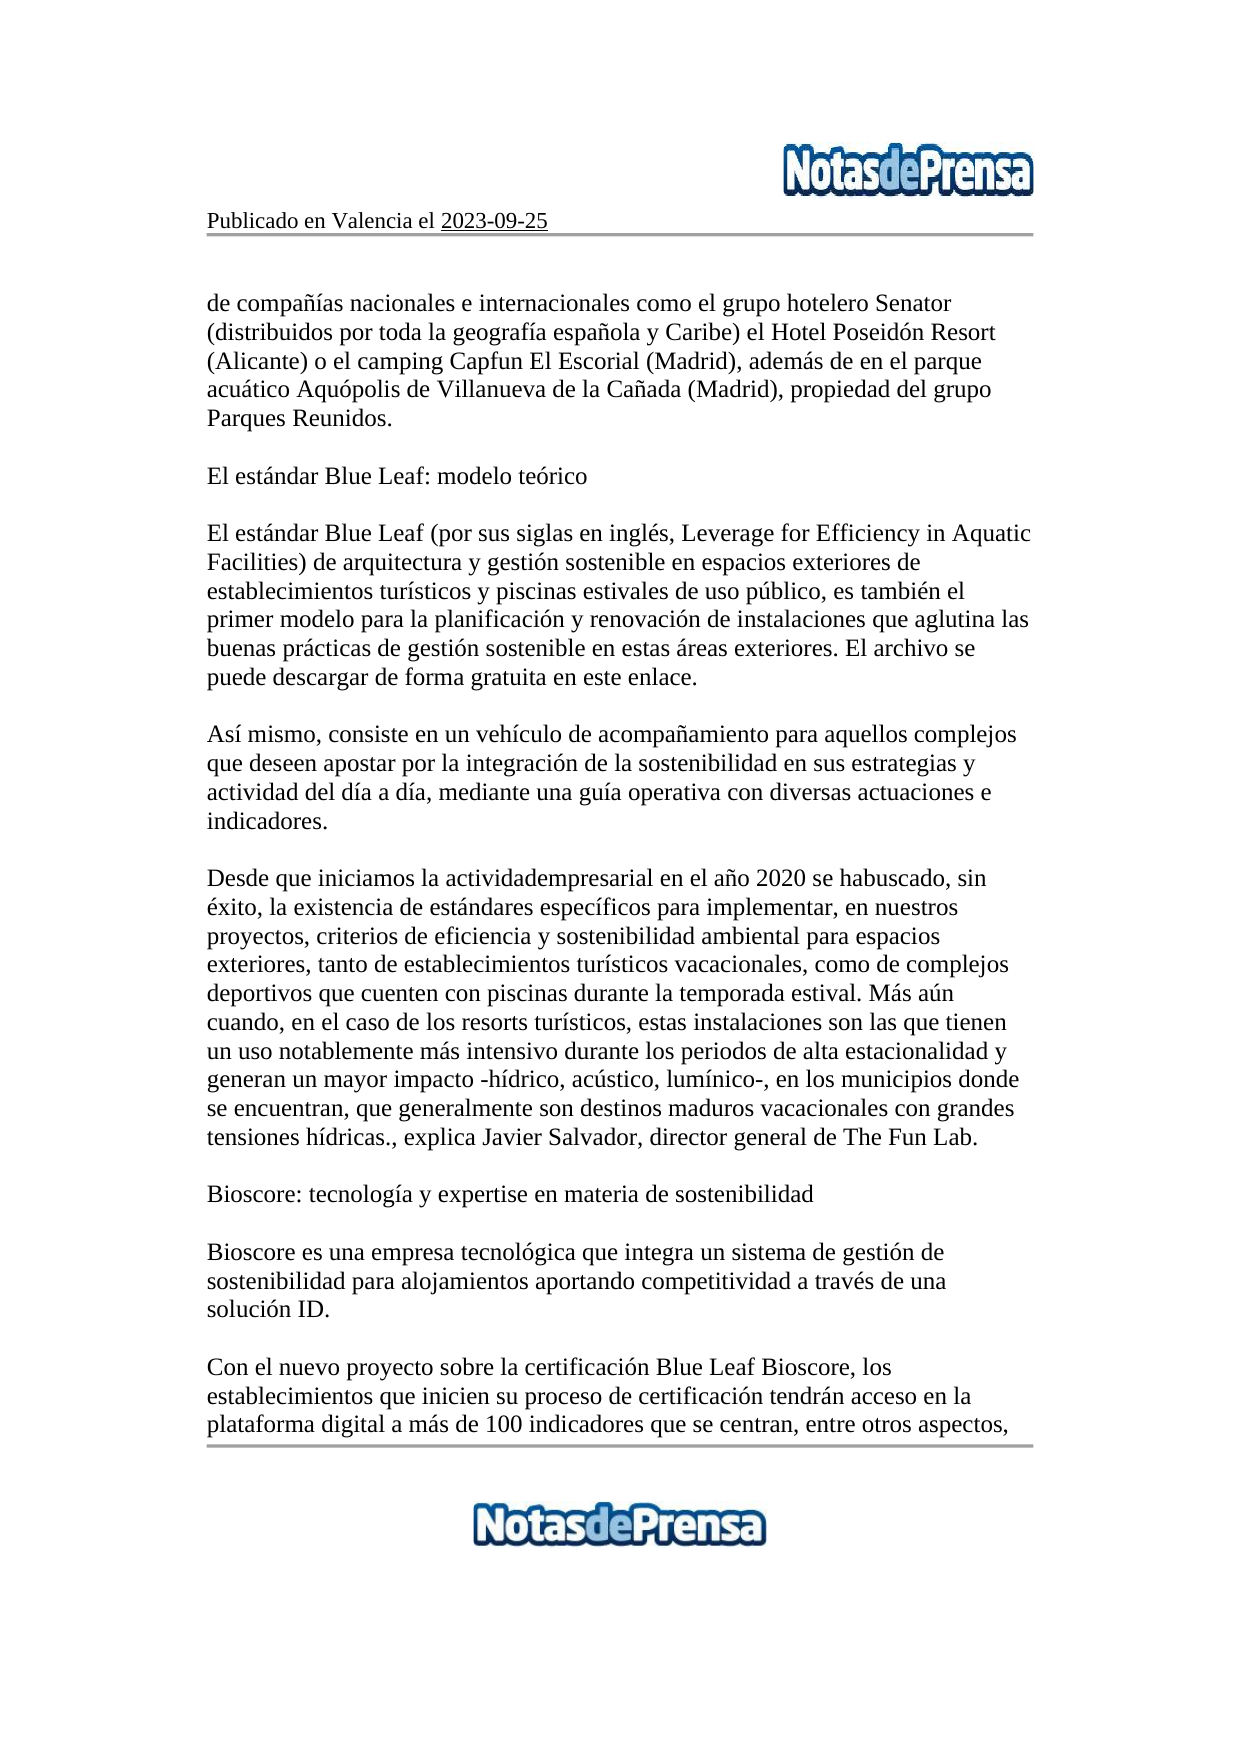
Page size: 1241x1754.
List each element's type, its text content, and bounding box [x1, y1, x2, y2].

picture [473, 1501, 767, 1548]
picture [783, 142, 1034, 199]
